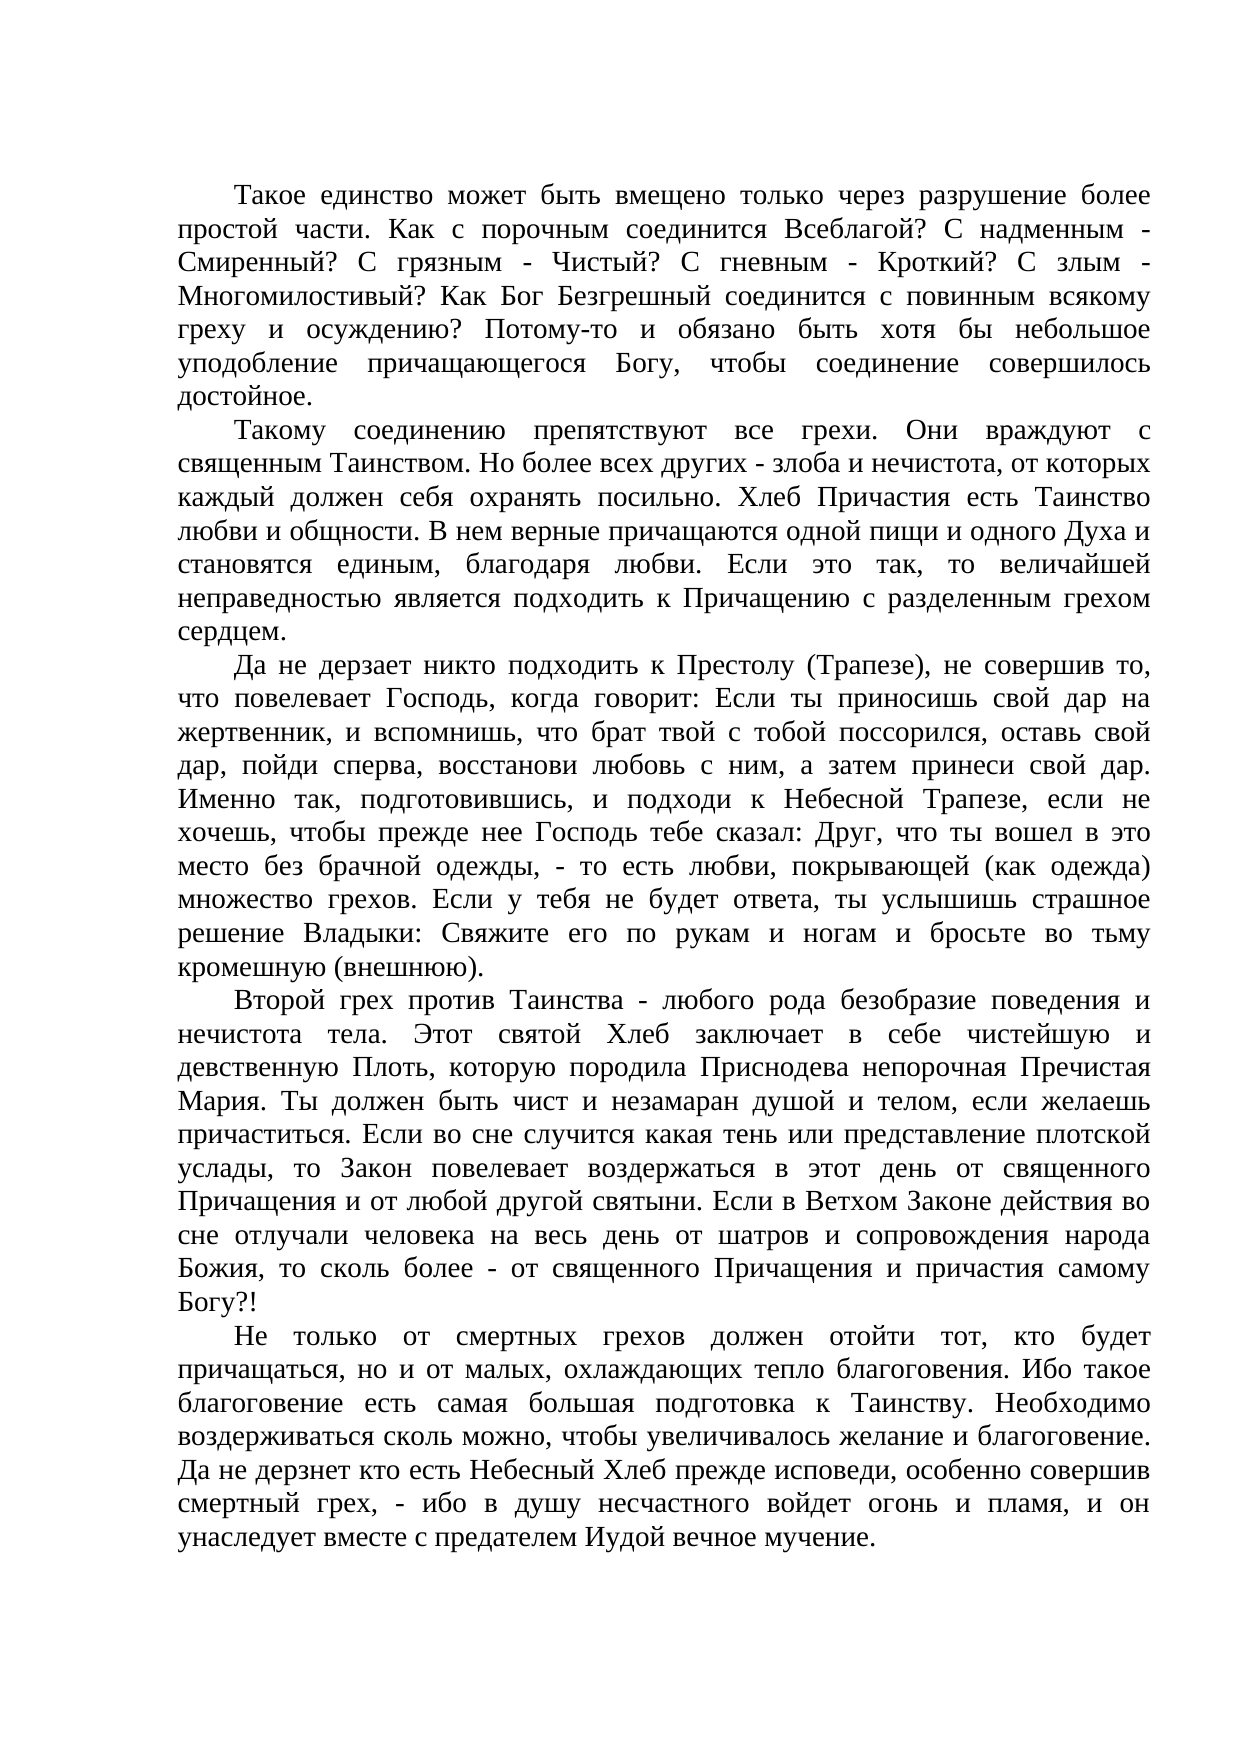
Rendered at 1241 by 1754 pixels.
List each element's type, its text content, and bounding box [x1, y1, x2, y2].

text Такое единство может быть вмещено только через разрушение более простой части. Как с порочным соединится Всеблагой? С надменным - Смиренный? С грязным - Чистый? С гневным - Кроткий? С злым - Многомилостивый? Как Бог Безгрешный соединится с повинным всякому греху и осуждению? Потому-то и обязано быть хотя бы небольшое уподобление причащающегося Богу, чтобы соединение совершилось достойное. [177, 177, 1152, 412]
text Второй грех против Таинства - любого рода безобразие поведения и нечистота тела. Этот святой Хлеб заключает в себе чистейшую и девственную Плоть, которую породила Приснодева непорочная Пречистая Мария. Ты должен быть чист и незамаран душой и телом, если желаешь причаститься. Если во сне случится какая тень или представление плотской услады, то Закон повелевает воздержаться в этот день от священного Причащения и от любой другой святыни. Если в Ветхом Законе действия во сне отлучали человека на весь день от шатров и сопровождения народа Божия, то сколь более - от священного Причащения и причастия самому Богу?! [177, 982, 1152, 1318]
text Такому соединению препятствуют все грехи. Они враждуют с священным Таинством. Но более всех других - злоба и нечистота, от которых каждый должен себя охранять посильно. Хлеб Причастия есть Таинство любви и общности. В нем верные причащаются одной пищи и одного Духа и становятся единым, благодаря любви. Если это так, то величайшей неправедностью является подходить к Причащению с разделенным грехом сердцем. [177, 412, 1152, 647]
text Не только от смертных грехов должен отойти тот, кто будет причащаться, но и от малых, охлаждающих тепло благоговения. Ибо такое благоговение есть самая большая подготовка к Таинству. Необходимо воздерживаться сколь можно, чтобы увеличивалось желание и благоговение. Да не дерзнет кто есть Небесный Хлеб прежде исповеди, особенно совершив смертный грех, - ибо в душу несчастного войдет огонь и пламя, и он унаследует вместе с предателем Иудой вечное мучение. [177, 1318, 1152, 1552]
text Да не дерзает никто подходить к Престолу (Трапезе), не совершив то, что повелевает Господь, когда говорит: Если ты приносишь свой дар на жертвенник, и вспомнишь, что брат твой с тобой поссорился, оставь свой дар, пойди сперва, восстанови любовь с ним, а затем принеси свой дар. Именно так, подготовившись, и подходи к Небесной Трапезе, если не хочешь, чтобы прежде нее Господь тебе сказал: Друг, что ты вошел в это место без брачной одежды, - то есть любви, покрывающей (как одежда) множество грехов. Если у тебя не будет ответа, ты услышишь страшное решение Владыки: Свяжите его по рукам и ногам и бросьте во тьму кромешную (внешнюю). [177, 647, 1152, 982]
